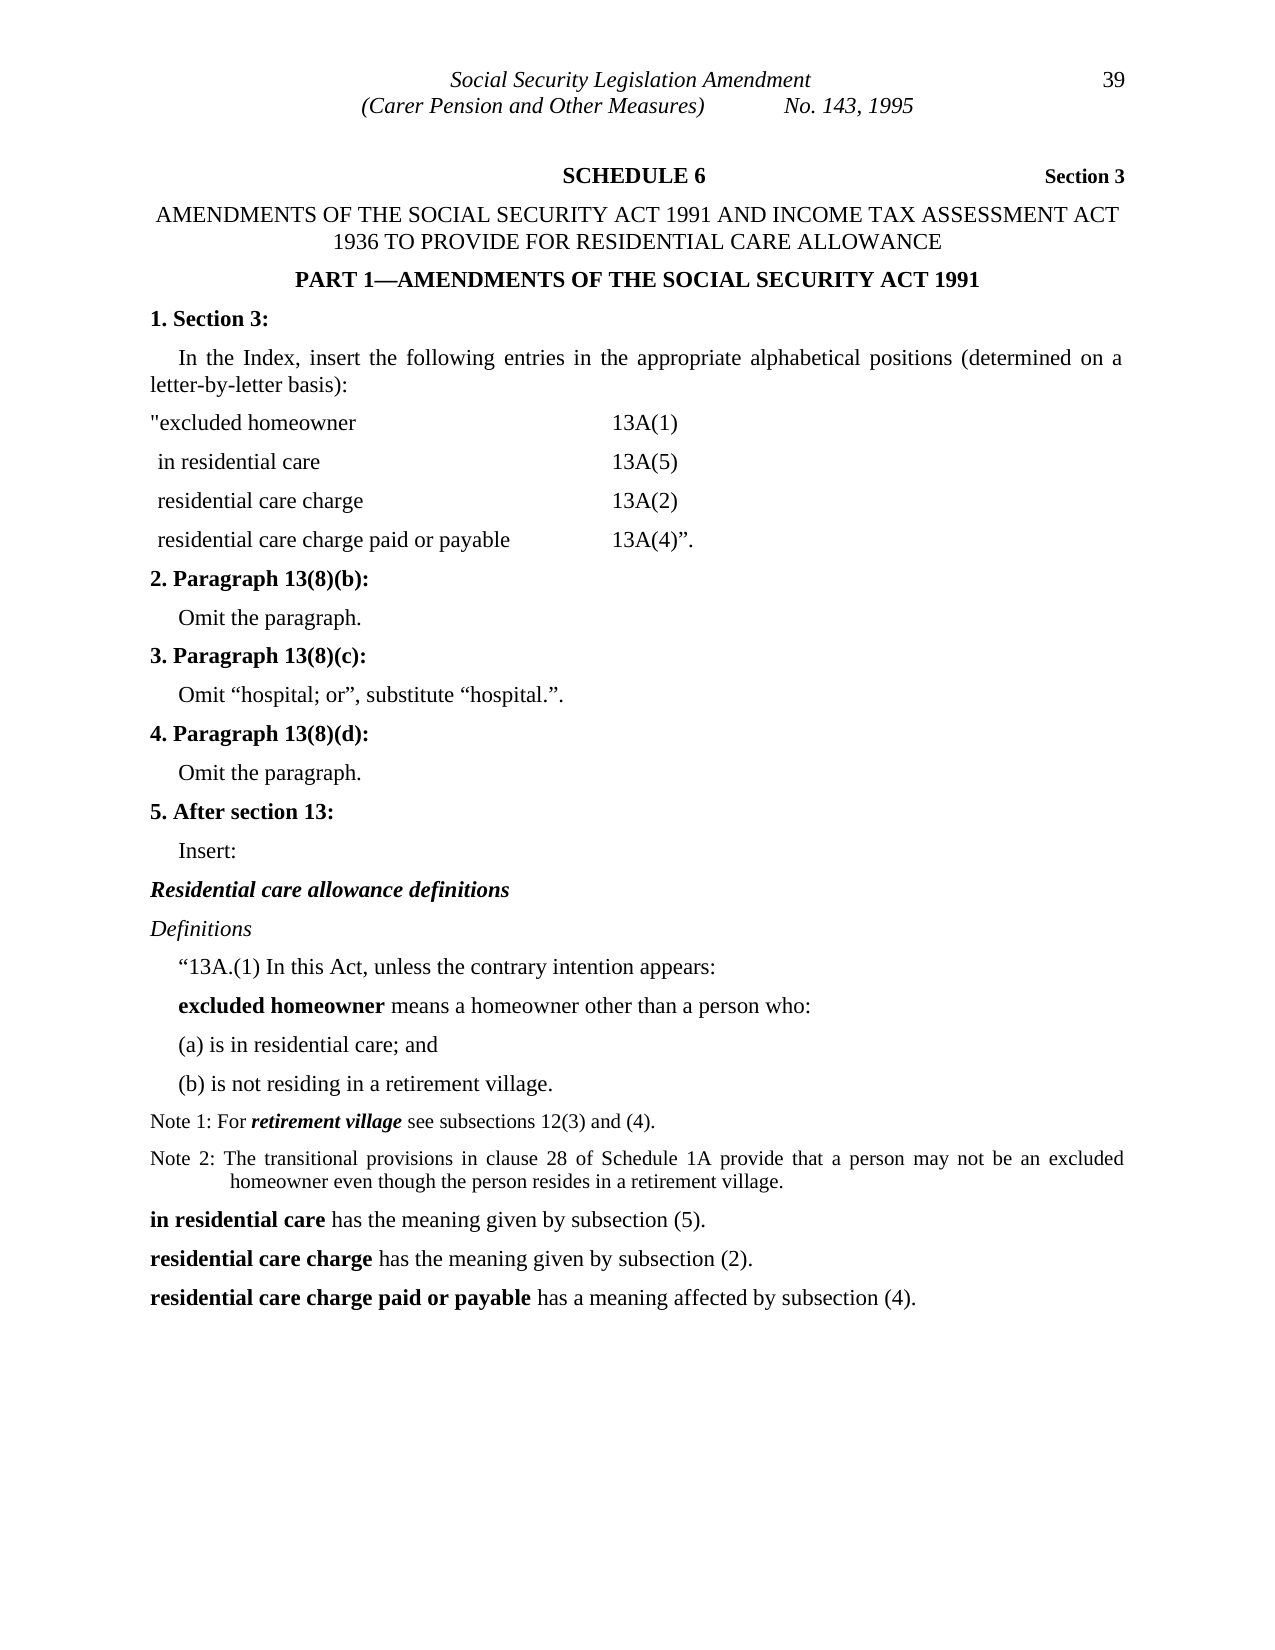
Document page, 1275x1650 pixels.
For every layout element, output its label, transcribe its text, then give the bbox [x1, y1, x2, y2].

text In the Index, insert the following entries in the appropriate alphabetical positions (determined on a letter-by-letter basis): [150, 344, 1125, 397]
text residential care charge has the meaning given by subsection (2). [150, 1245, 1125, 1271]
text Insert: [150, 837, 1125, 863]
text Omit the paragraph. [150, 604, 1125, 630]
text Omit the paragraph. [150, 759, 1125, 786]
text Omit “hospital; or”, substitute “hospital.”. [150, 681, 1125, 708]
text 2. Paragraph 13(8)(b): [150, 565, 1125, 591]
text (b) is not residing in a retirement village. [150, 1070, 1125, 1096]
text residential care charge 13A(2) [150, 487, 1125, 513]
text excluded homeowner means a homeowner other than a person who: [150, 992, 1125, 1019]
text 1. Section 3: [150, 305, 1125, 332]
text PART 1—AMENDMENTS OF THE SOCIAL SECURITY ACT 1991 [150, 267, 1125, 293]
text 3. Paragraph 13(8)(c): [150, 643, 1125, 669]
text 4. Paragraph 13(8)(d): [150, 720, 1125, 747]
text 5. After section 13: [150, 798, 1125, 824]
text Note 1: For retirement village see subsections 12(3) and (4). [150, 1109, 1125, 1133]
text Note 2: The transitional provisions in clause 28 of Schedule 1A provide that a person may not be an excluded homeowner even though the person resides in a retirement village. [150, 1145, 1125, 1193]
text AMENDMENTS OF THE SOCIAL SECURITY ACT 1991 AND INCOME TAX ASSESSMENT ACT 1936 TO PROVIDE FOR RESIDENTIAL CARE ALLOWANCE [150, 201, 1125, 254]
text in residential care 13A(5) [150, 448, 1125, 475]
text residential care charge paid or payable has a meaning affected by subsection (4). [150, 1284, 1125, 1310]
text “13A.(1) In this Act, unless the contrary intention appears: [150, 953, 1125, 980]
text residential care charge paid or payable 13A(4)”. [150, 526, 1125, 552]
text (a) is in residential care; and [150, 1031, 1125, 1057]
text Residential care allowance definitions [150, 876, 1125, 902]
text "excluded homeowner 13A(1) [150, 409, 1125, 436]
text SCHEDULE 6 Section 3 [150, 162, 1125, 189]
text Definitions [150, 914, 1125, 941]
text in residential care has the meaning given by subsection (5). [150, 1206, 1125, 1232]
